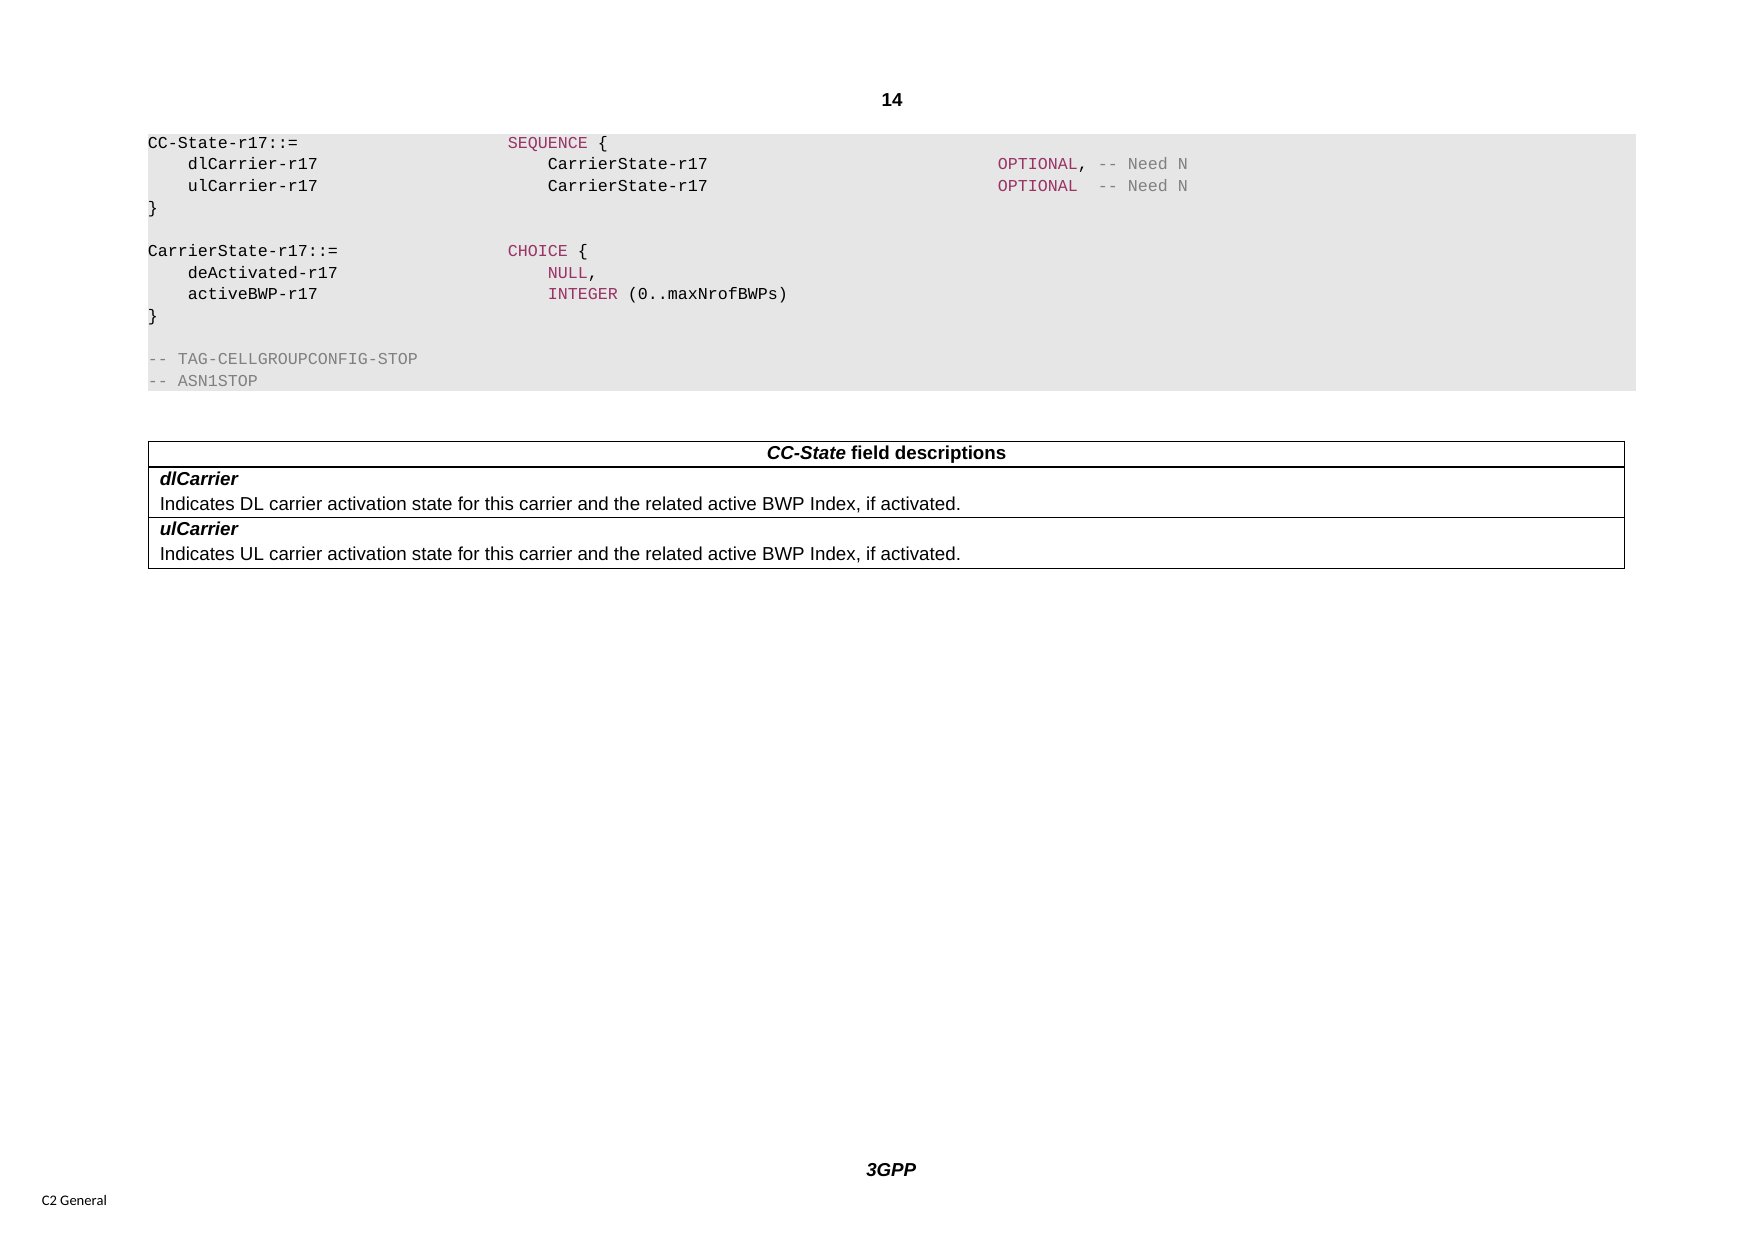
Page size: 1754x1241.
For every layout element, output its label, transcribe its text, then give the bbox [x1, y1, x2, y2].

table_cell dlCarrier Indicates DL carrier activation state for this carrier and the related active BWP Index, if activated. [149, 468, 1624, 517]
text CC-State-r17::= SEQUENCE { [148, 134, 1636, 153]
text dlCarrier-r17 CarrierState-r17 OPTIONAL, -- Need N [148, 156, 1636, 175]
text -- TAG-CELLGROUPCONFIG-STOP [148, 351, 1636, 370]
table_header CC-State field descriptions [149, 442, 1624, 466]
text CarrierState-r17::= CHOICE { [148, 243, 1636, 261]
text } [148, 199, 1636, 218]
table_cell ulCarrier Indicates UL carrier activation state for this carrier and the related active BWP Index, if activated. [149, 518, 1624, 568]
text -- ASN1STOP [148, 373, 1636, 391]
text deActivated-r17 NULL, [148, 264, 1636, 283]
text activeBWP-r17 INTEGER (0..maxNrofBWPs) [148, 286, 1636, 305]
text } [148, 308, 1636, 326]
text ulCarrier-r17 CarrierState-r17 OPTIONAL -- Need N [148, 178, 1636, 196]
